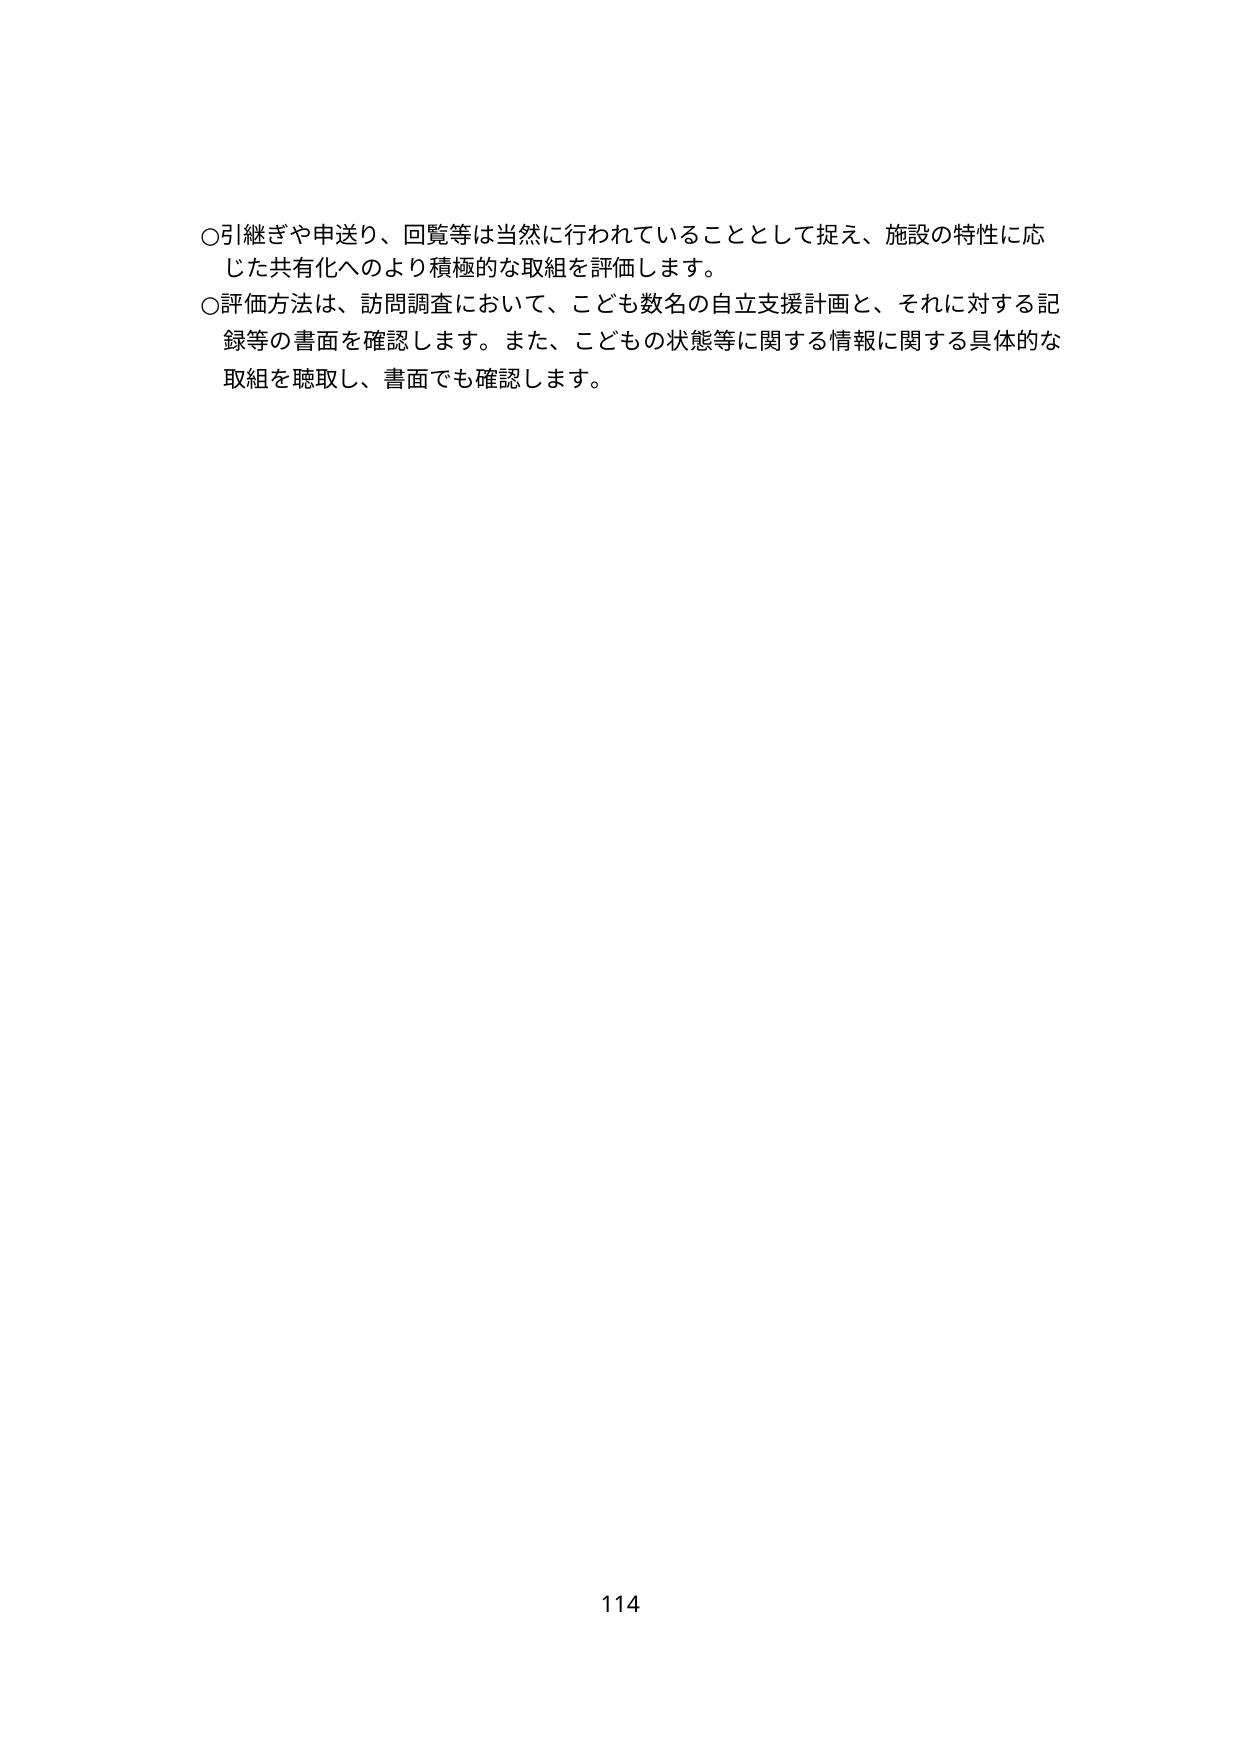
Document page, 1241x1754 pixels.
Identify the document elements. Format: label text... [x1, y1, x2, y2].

text ○引継ぎや申送り、回覧等は当然に行われていることとして捉え、施設の特性に応じた共有化へのより積極的な取組を評価します。 [200, 217, 1063, 283]
text ○評価方法は、訪問調査において、こども数名の自立支援計画と、それに対する記録等の書面を確認します。また、こどもの状態等に関する情報に関する具体的な取組を聴取し、書面でも確認します。 [200, 283, 1063, 396]
